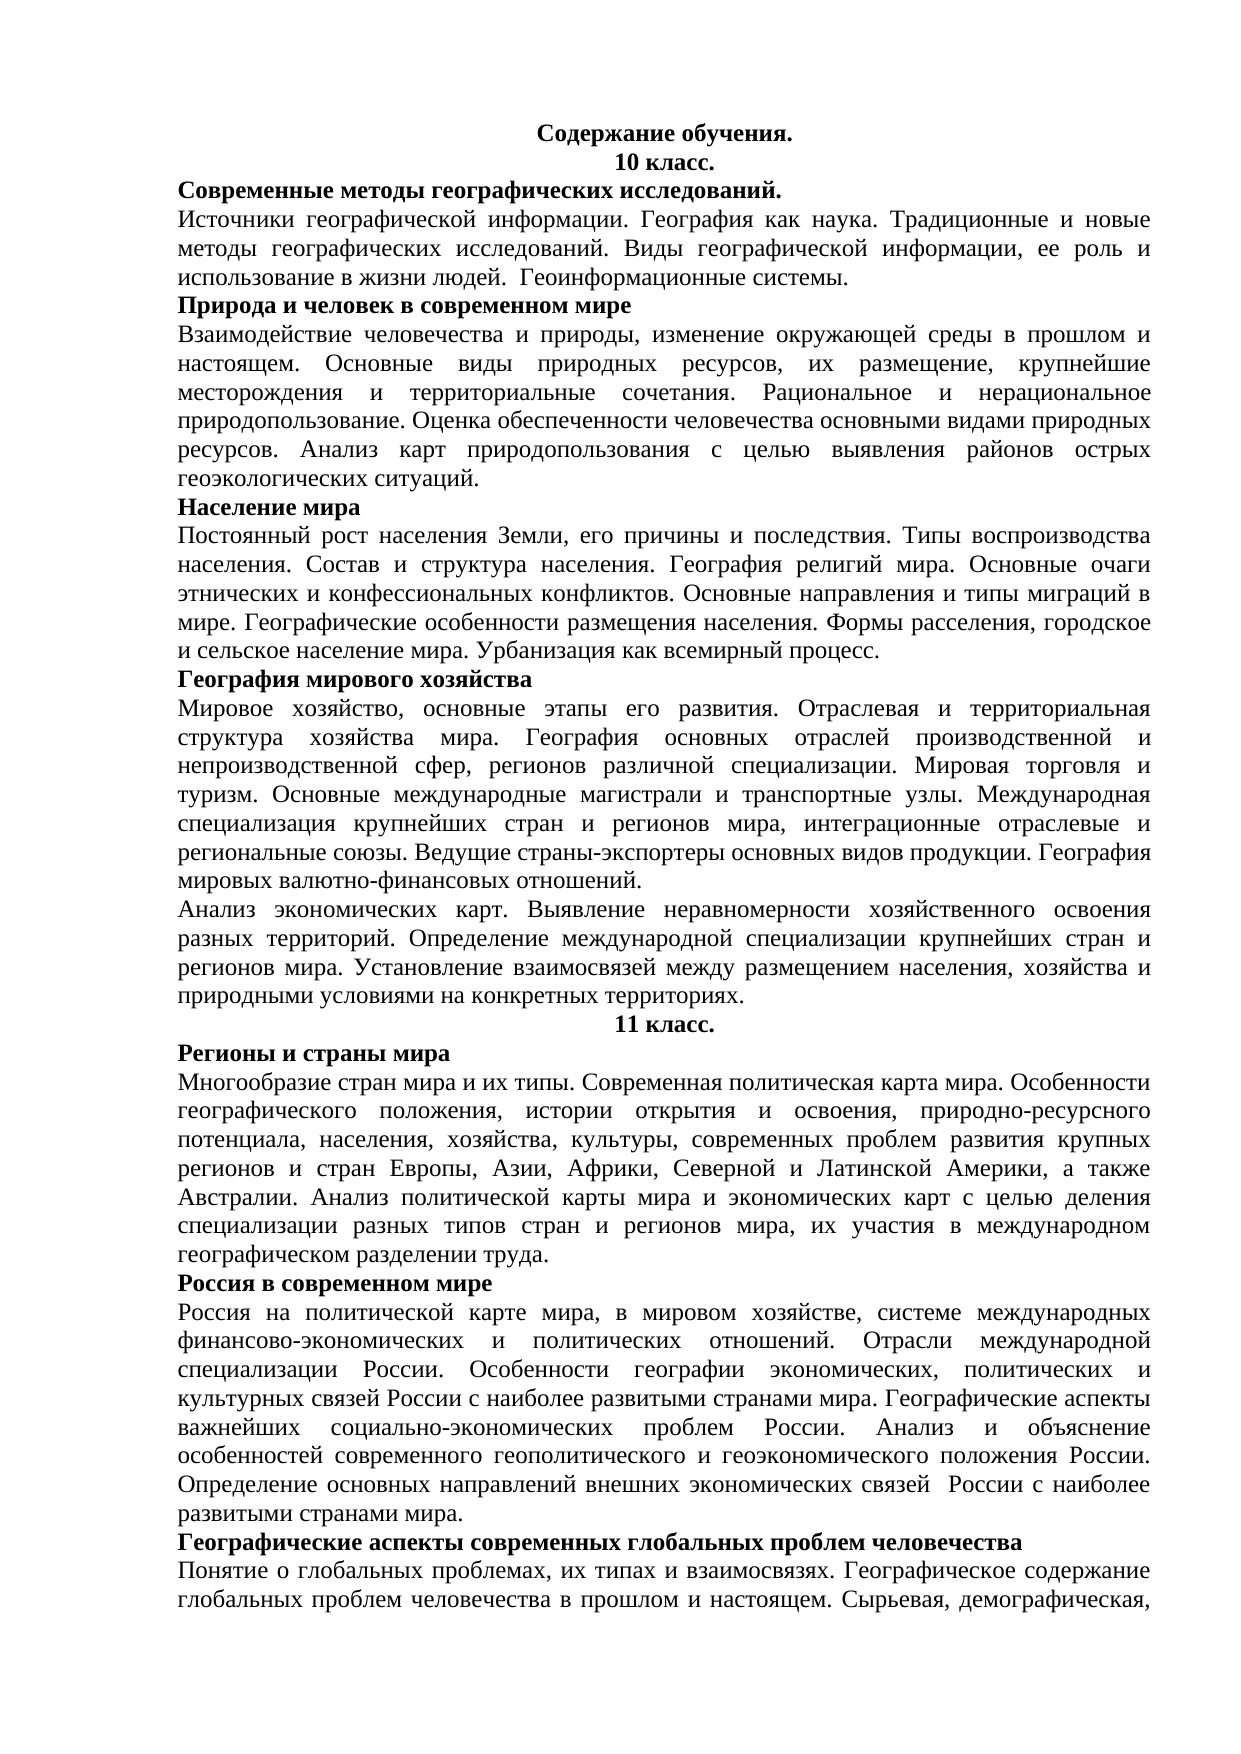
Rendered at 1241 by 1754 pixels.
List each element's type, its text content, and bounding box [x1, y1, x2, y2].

text Анализ экономических карт. Выявление неравномерности хозяйственного освоения разных территорий. Определение международной специализации крупнейших стран и регионов мира. Установление взаимосвязей между размещением населения, хозяйства и природными условиями на конкретных территориях. [177, 894, 1152, 1009]
text Современные методы географических исследований. [177, 176, 1152, 204]
text Постоянный рост населения Земли, его причины и последствия. Типы воспроизводства населения. Состав и структура населения. География религий мира. Основные очаги этнических и конфессиональных конфликтов. Основные направления и типы миграций в мире. Географические особенности размещения населения. Формы расселения, городское и сельское население мира. Урбанизация как всемирный процесс. [177, 521, 1152, 664]
text Географические аспекты современных глобальных проблем человечества [177, 1527, 1152, 1556]
text Регионы и страны мира [177, 1038, 1152, 1067]
text Содержание обучения. [177, 118, 1152, 147]
text Россия в современном мире [177, 1268, 1152, 1297]
text Источники географической информации. География как наука. Традиционные и новые методы географических исследований. Виды географической информации, ее роль и использование в жизни людей. Геоинформационные системы. [177, 204, 1152, 291]
text Россия на политической карте мира, в мировом хозяйстве, системе международных финансово-экономических и политических отношений. Отрасли международной специализации России. Особенности географии экономических, политических и культурных связей России с наиболее развитыми странами мира. Географические аспекты важнейших социально-экономических проблем России. Анализ и объяснение особенностей современного геополитического и геоэкономического положения России. Определение основных направлений внешних экономических связей России с наиболее развитыми странами мира. [177, 1297, 1152, 1527]
text Мировое хозяйство, основные этапы его развития. Отраслевая и территориальная структура хозяйства мира. География основных отраслей производственной и непроизводственной сфер, регионов различной специализации. Мировая торговля и туризм. Основные международные магистрали и транспортные узлы. Международная специализация крупнейших стран и регионов мира, интеграционные отраслевые и региональные союзы. Ведущие страны-экспортеры основных видов продукции. География мировых валютно-финансовых отношений. [177, 693, 1152, 894]
text Население мира [177, 492, 1152, 521]
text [177, 1556, 1152, 1613]
text География мирового хозяйства [177, 664, 1152, 693]
text Взаимодействие человечества и природы, изменение окружающей среды в прошлом и настоящем. Основные виды природных ресурсов, их размещение, крупнейшие месторождения и территориальные сочетания. Рациональное и нерациональное природопользование. Оценка обеспеченности человечества основными видами природных ресурсов. Анализ карт природопользования с целью выявления районов острых геоэкологических ситуаций. [177, 319, 1152, 492]
text 10 класс. [177, 147, 1152, 176]
text Многообразие стран мира и их типы. Современная политическая карта мира. Особенности географического положения, истории открытия и освоения, природно-ресурсного потенциала, населения, хозяйства, культуры, современных проблем развития крупных регионов и стран Европы, Азии, Африки, Северной и Латинской Америки, а также Австралии. Анализ политической карты мира и экономических карт с целью деления специализации разных типов стран и регионов мира, их участия в международном географическом разделении труда. [177, 1067, 1152, 1268]
text 11 класс. [177, 1009, 1152, 1038]
text Природа и человек в современном мире [177, 291, 1152, 319]
